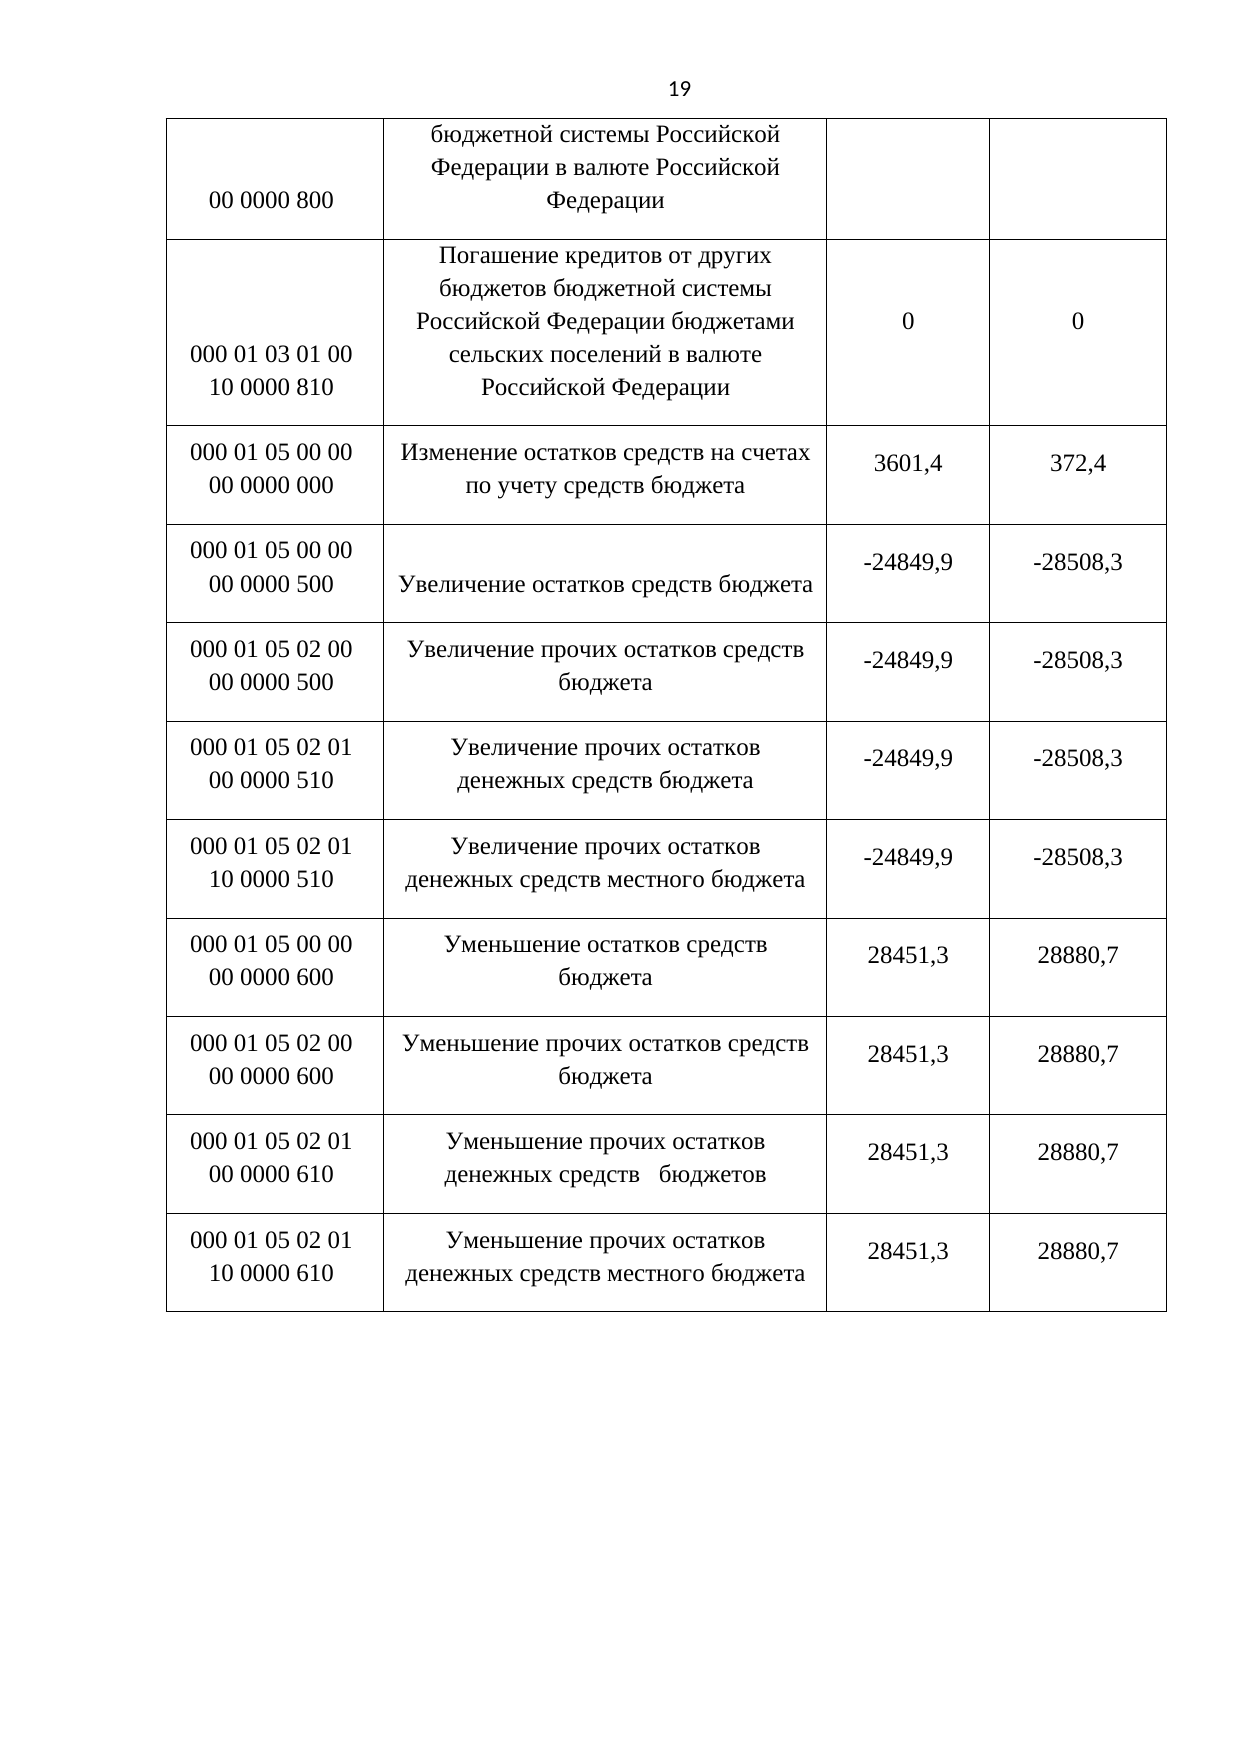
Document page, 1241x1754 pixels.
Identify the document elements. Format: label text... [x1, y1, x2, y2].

table_cell 000 01 05 02 01 00 0000 510 [167, 722, 383, 819]
table_cell Погашение кредитов от других бюджетов бюджетной системы Российской Федерации бюджетами сельских поселений в валюте Российской Федерации [384, 240, 826, 425]
table_cell 000 01 05 00 00 00 0000 500 [167, 525, 383, 622]
table_cell 28451,3 [827, 1115, 989, 1213]
table_cell 3601,4 [827, 426, 989, 524]
table_cell Увеличение остатков средств бюджета [384, 525, 826, 622]
table_cell 0 [827, 240, 989, 425]
table_cell 000 01 05 02 00 00 0000 600 [167, 1017, 383, 1114]
table_cell 28451,3 [827, 1214, 989, 1311]
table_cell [384, 119, 826, 239]
table_cell -28508,3 [990, 623, 1166, 721]
table_cell 28880,7 [990, 1017, 1166, 1114]
table_cell -24849,9 [827, 722, 989, 819]
table_cell 28451,3 [827, 1017, 989, 1114]
table_cell -28508,3 [990, 820, 1166, 917]
table_cell -28508,3 [990, 525, 1166, 622]
table_cell 0 [827, 119, 989, 239]
table_cell 0 [990, 119, 1166, 239]
table_cell Изменение остатков средств на счетах по учету средств бюджета [384, 426, 826, 524]
table_cell 000 01 03 01 00 10 0000 810 [167, 240, 383, 425]
table_cell Уменьшение остатков средств бюджета [384, 919, 826, 1016]
table_cell -24849,9 [827, 525, 989, 622]
table_cell 000 01 05 00 00 00 0000 000 [167, 426, 383, 524]
table_cell Увеличение прочих остатков денежных средств местного бюджета [384, 820, 826, 917]
table_cell 372,4 [990, 426, 1166, 524]
table_cell 28451,3 [827, 919, 989, 1016]
table_cell Уменьшение прочих остатков средств бюджета [384, 1017, 826, 1114]
table_cell Увеличение прочих остатков денежных средств бюджета [384, 722, 826, 819]
table_cell 000 01 05 02 00 00 0000 500 [167, 623, 383, 721]
table_cell Увеличение прочих остатков средств бюджета [384, 623, 826, 721]
table_cell 000 01 05 00 00 00 0000 600 [167, 919, 383, 1016]
table_cell Уменьшение прочих остатков денежных средств бюджетов [384, 1115, 826, 1213]
table_cell -28508,3 [990, 722, 1166, 819]
table_cell -24849,9 [827, 623, 989, 721]
table_cell 000 01 05 02 01 10 0000 510 [167, 820, 383, 917]
table_cell 000 01 05 02 01 00 0000 610 [167, 1115, 383, 1213]
table_cell 0 [990, 240, 1166, 425]
table_cell 28880,7 [990, 1115, 1166, 1213]
table_cell 000 01 05 02 01 10 0000 610 [167, 1214, 383, 1311]
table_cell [167, 119, 383, 239]
table_cell Уменьшение прочих остатков денежных средств местного бюджета [384, 1214, 826, 1311]
table_cell 28880,7 [990, 919, 1166, 1016]
table_cell 28880,7 [990, 1214, 1166, 1311]
table_cell -24849,9 [827, 820, 989, 917]
